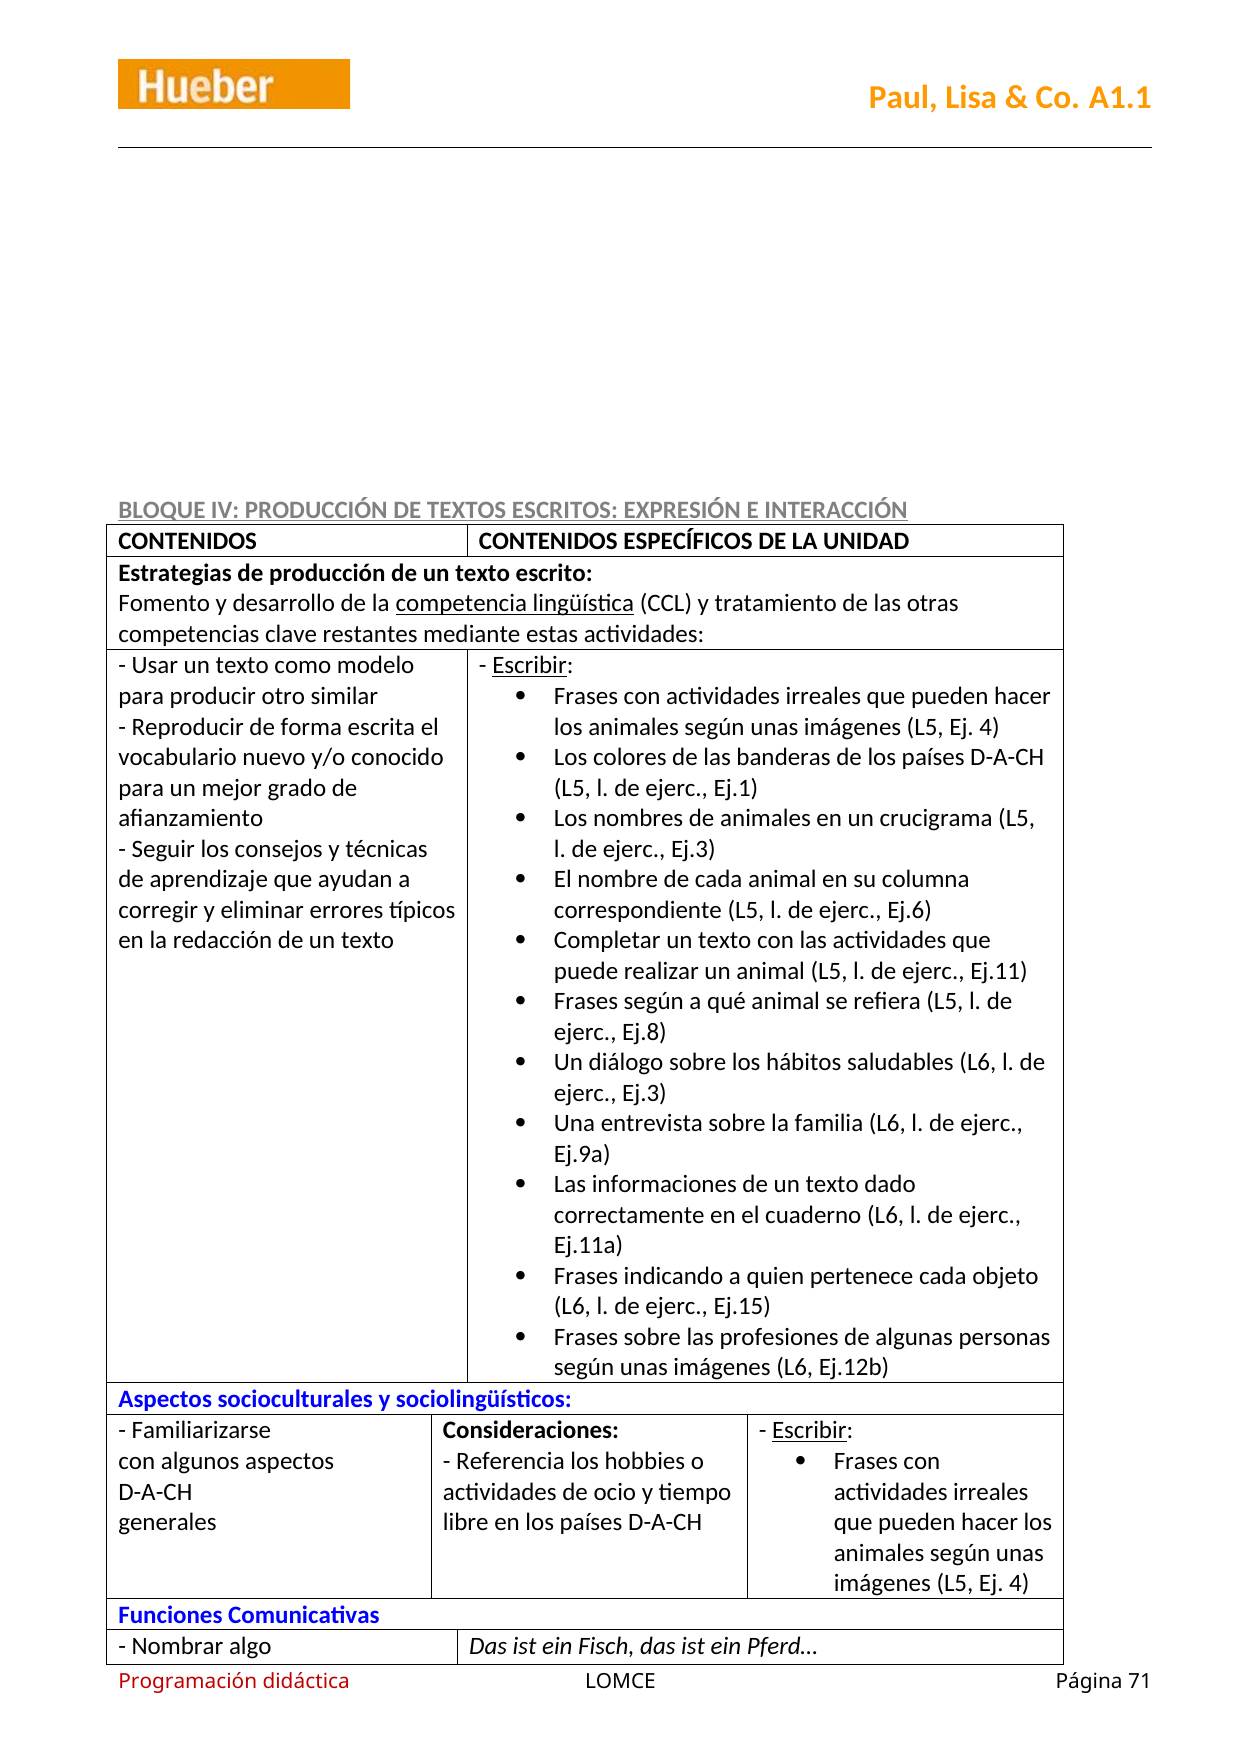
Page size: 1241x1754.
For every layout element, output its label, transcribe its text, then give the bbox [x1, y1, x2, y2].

table_cell Funciones Comunicativas [107, 1599, 1063, 1629]
picture [118, 59, 351, 109]
table_cell Aspectos socioculturales y sociolingüísticos: [107, 1383, 1063, 1414]
table_header CONTENIDOS ESPECÍFICOS DE LA UNIDAD [468, 525, 1063, 556]
subtitle BLOQUE IV: PRODUCCIÓN DE TEXTOS ESCRITOS: EXPRESIÓN E INTERACCIÓN [118, 494, 1152, 524]
table_cell - Escribir: Frases con actividades irreales que pueden hacer los animales según unas imágenes (L5, Ej. 4) Los colores de las banderas de los países D-A-CH (L5, l. de ejerc., Ej.1) Los nombres de animales en un crucigrama (L5, l. de ejerc., Ej.3) El nombre de cada animal en su columna correspondiente (L5, l. de ejerc., Ej.6) Completar un texto con las actividades que puede realizar un animal (L5, l. de ejerc., Ej.11) Frases según a qué animal se refiera (L5, l. de ejerc., Ej.8) Un diálogo sobre los hábitos saludables (L6, l. de ejerc., Ej.3) Una entrevista sobre la familia (L6, l. de ejerc., Ej.9a) Las informaciones de un texto dado correctamente en el cuaderno (L6, l. de ejerc., Ej.11a) Frases indicando a quien pertenece cada objeto (L6, l. de ejerc., Ej.15) Frases sobre las profesiones de algunas personas según unas imágenes (L6, Ej.12b) [468, 650, 1063, 1382]
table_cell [107, 1630, 457, 1664]
table_cell - Escribir: Frases con actividades irreales que pueden hacer los animales según unas imágenes (L5, Ej. 4) [748, 1415, 1063, 1598]
table_cell - Usar un texto como modelo para producir otro similar - Reproducir de forma escrita el vocabulario nuevo y/o conocido para un mejor grado de afianzamiento - Seguir los consejos y técnicas de aprendizaje que ayudan a corregir y eliminar errores típicos en la redacción de un texto [107, 650, 467, 1382]
table_header CONTENIDOS [107, 525, 467, 556]
table_cell - Familiarizarse con algunos aspectos D-A-CH generales [107, 1415, 431, 1598]
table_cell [458, 1630, 1063, 1664]
table_cell Estrategias de producción de un texto escrito: Fomento y desarrollo de la competencia lingüística (CCL) y tratamiento de las otras competencias clave restantes mediante estas actividades: [107, 557, 1063, 648]
table_cell Consideraciones: - Referencia los hobbies o actividades de ocio y tiempo libre en los países D-A-CH [432, 1415, 747, 1598]
